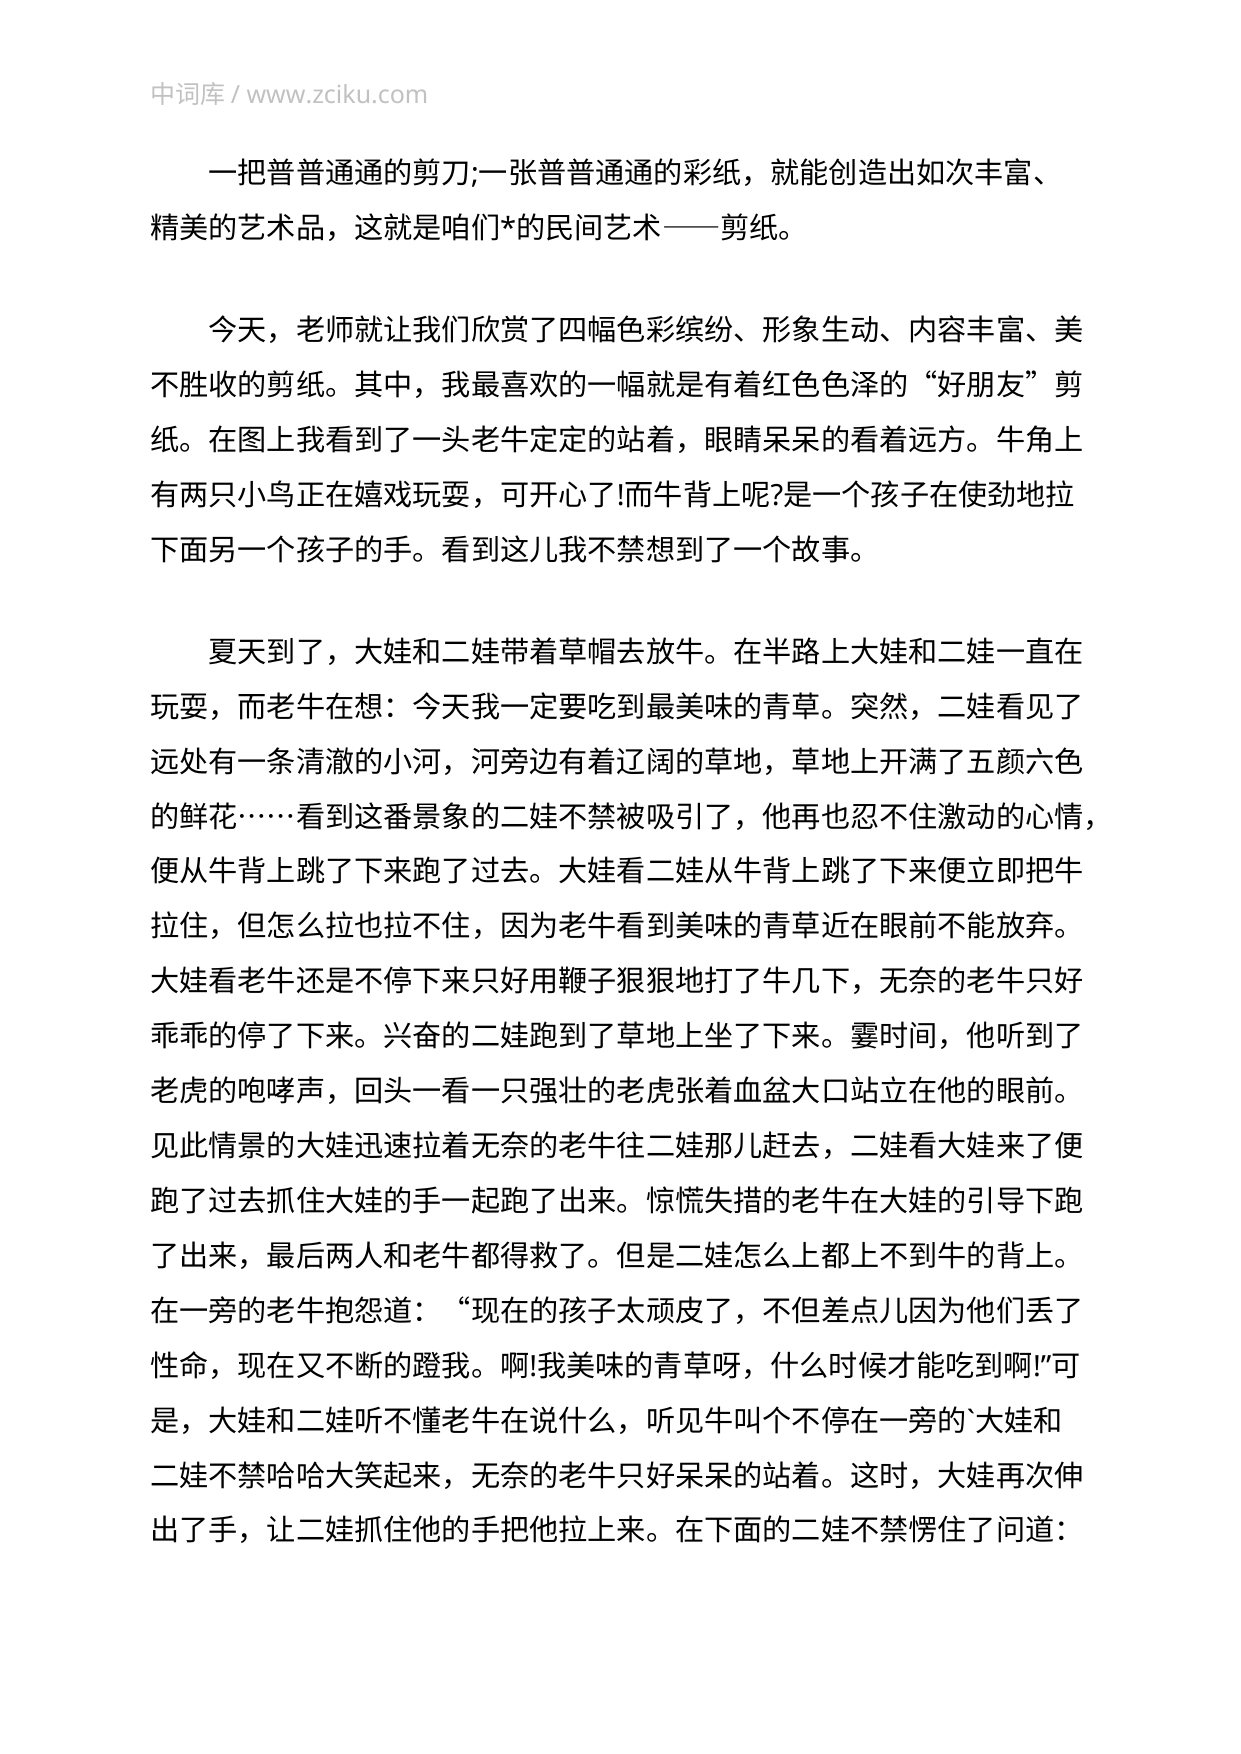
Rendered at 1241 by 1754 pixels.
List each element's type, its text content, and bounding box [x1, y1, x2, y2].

text 今天，老师就让我们欣赏了四幅色彩缤纷、形象生动、内容丰富、美不胜收的剪纸。其中，我最喜欢的一幅就是有着红色色泽的“好朋友”剪纸。在图上我看到了一头老牛定定的站着，眼睛呆呆的看着远方。牛角上有两只小鸟正在嬉戏玩耍，可开心了!而牛背上呢?是一个孩子在使劲地拉下面另一个孩子的手。看到这儿我不禁想到了一个故事。 [150, 307, 1090, 569]
text 一把普普通通的剪刀;一张普普通通的彩纸，就能创造出如次丰富、精美的艺术品，这就是咱们*的民间艺术——剪纸。 [150, 150, 1090, 247]
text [150, 628, 1090, 1549]
